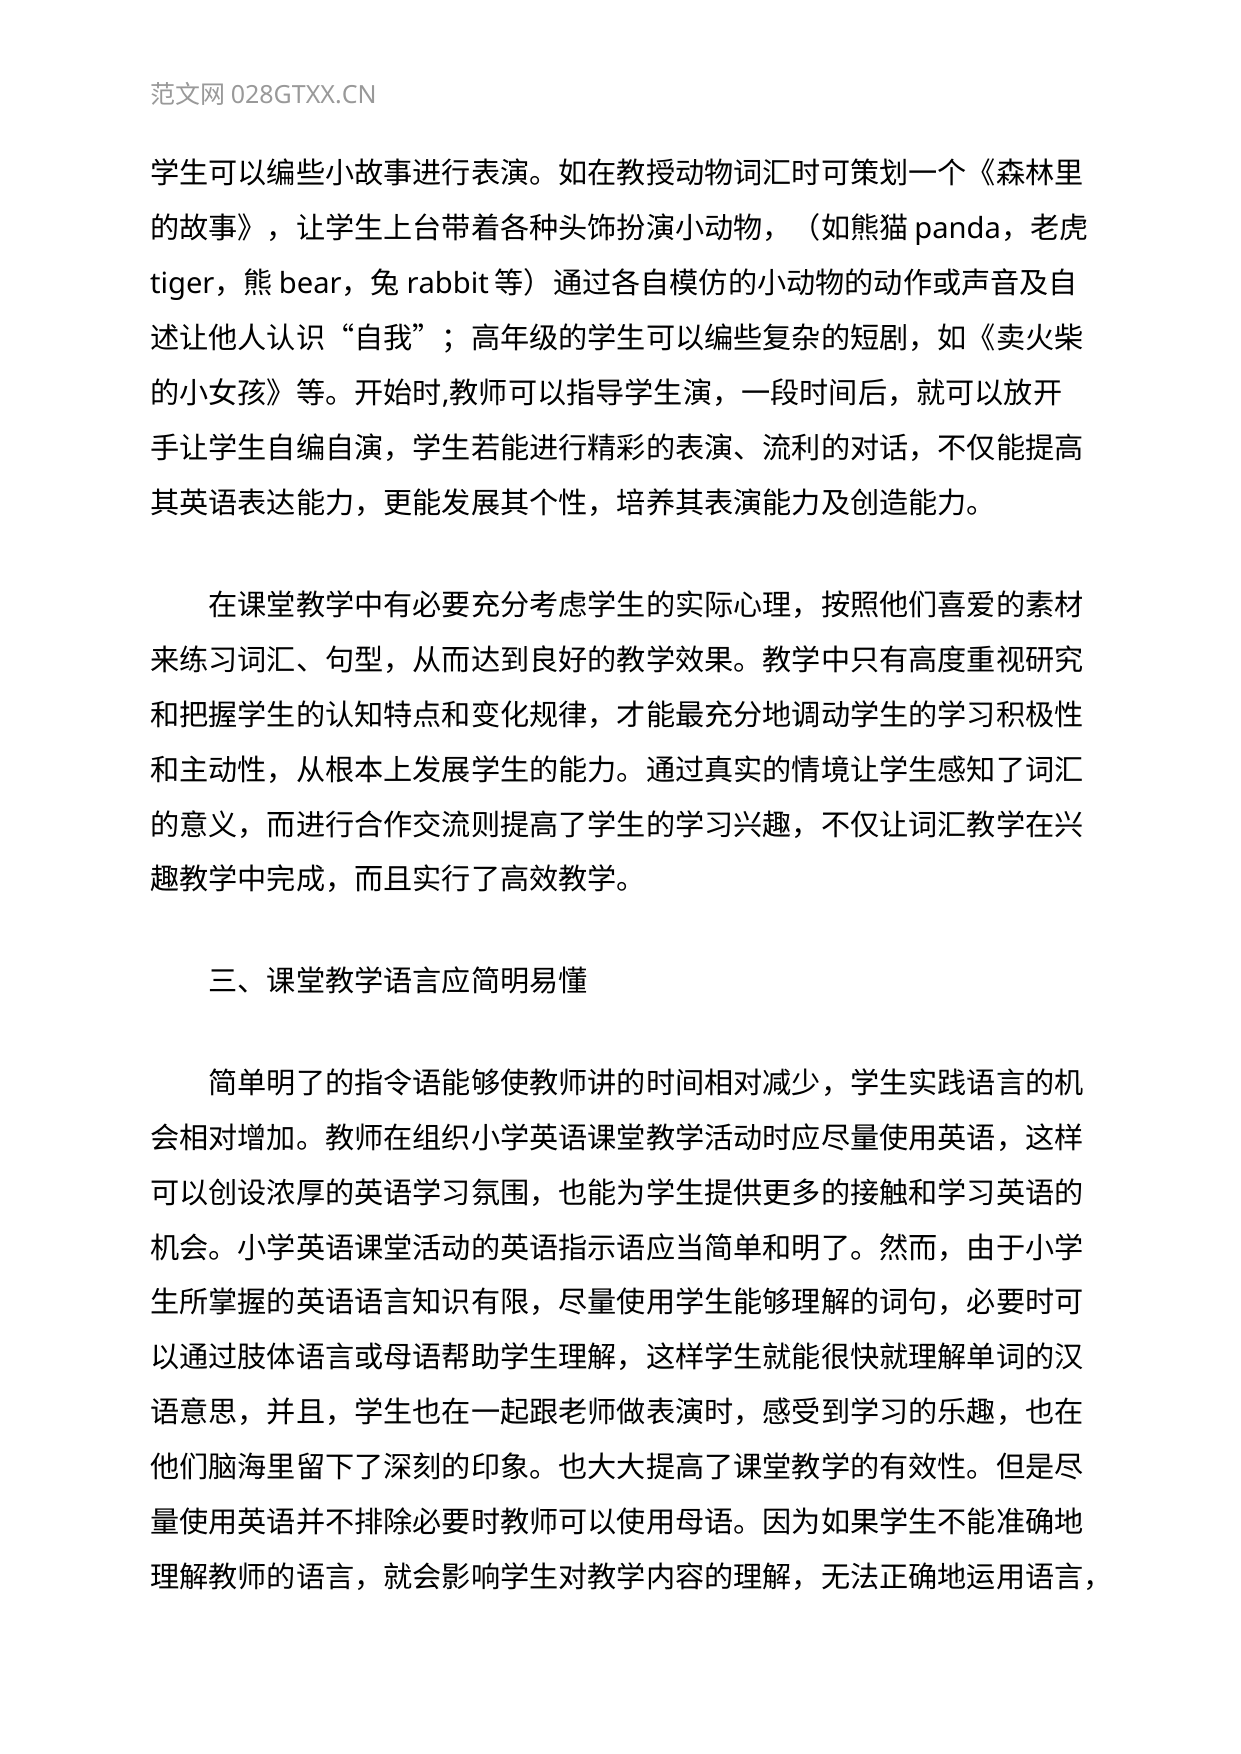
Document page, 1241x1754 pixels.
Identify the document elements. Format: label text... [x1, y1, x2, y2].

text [150, 150, 1090, 522]
text 三、课堂教学语言应简明易懂 [150, 958, 1090, 1000]
text 在课堂教学中有必要充分考虑学生的实际心理，按照他们喜爱的素材来练习词汇、句型，从而达到良好的教学效果。教学中只有高度重视研究和把握学生的认知特点和变化规律，才能最充分地调动学生的学习积极性和主动性，从根本上发展学生的能力。通过真实的情境让学生感知了词汇的意义，而进行合作交流则提高了学生的学习兴趣，不仅让词汇教学在兴趣教学中完成，而且实行了高效教学。 [150, 581, 1090, 898]
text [150, 1059, 1090, 1596]
